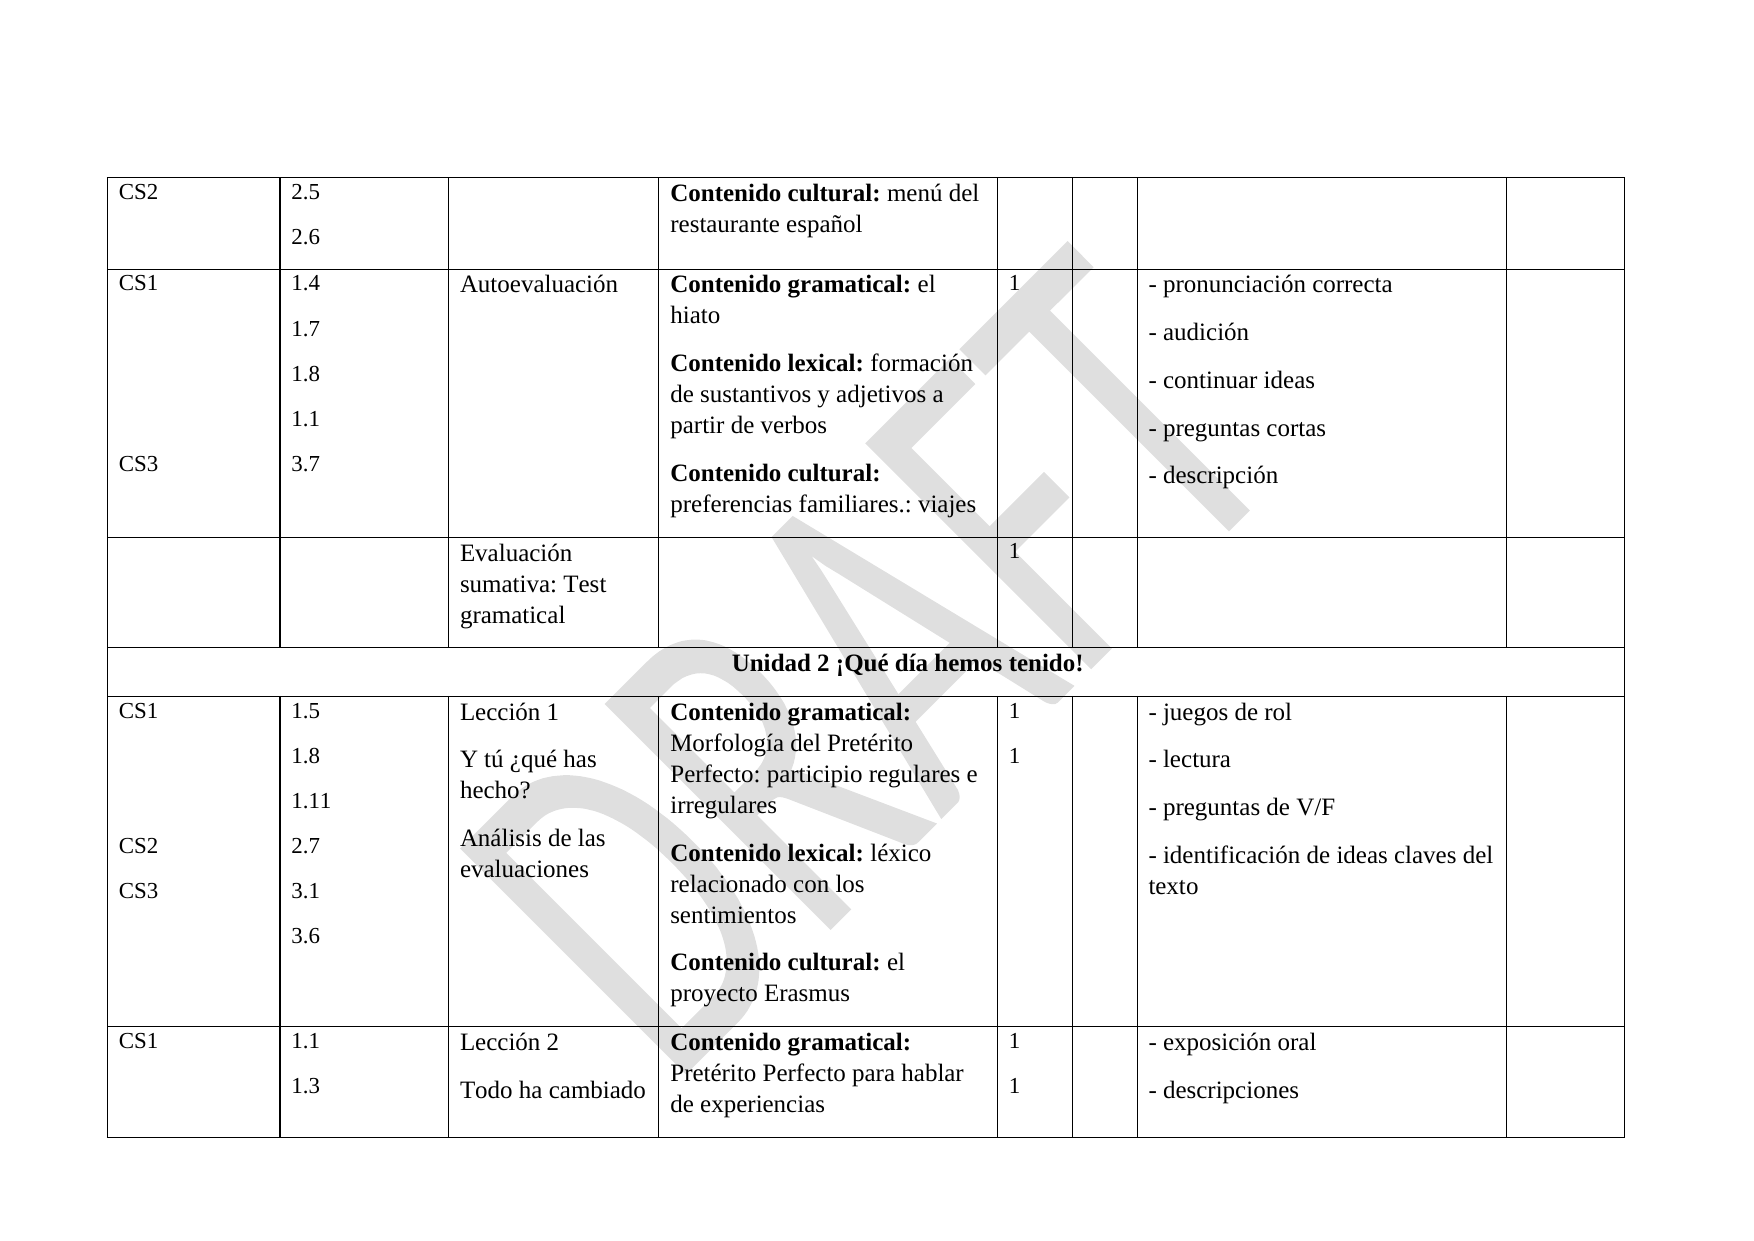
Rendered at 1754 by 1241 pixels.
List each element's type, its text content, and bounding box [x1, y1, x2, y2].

table_cell - juegos de rol - lectura - preguntas de V/F - identificación de ideas claves del texto [1138, 697, 1506, 1026]
table_cell [659, 538, 997, 647]
table_cell [1507, 697, 1624, 1026]
table_cell 1 1 [998, 178, 1072, 268]
table_cell 1.4 1.7 1.8 1.1 3.7 [281, 270, 448, 537]
table_cell [1073, 1027, 1137, 1137]
table_cell Autoevaluación [449, 270, 658, 537]
table_cell [281, 538, 448, 647]
table_cell - pronunciación correcta - audición - continuar ideas - preguntas cortas - descripción [1138, 270, 1506, 537]
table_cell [659, 178, 997, 268]
table_cell [1507, 178, 1624, 268]
table_cell [1073, 178, 1137, 268]
table_cell CS1 CS2 [108, 178, 279, 268]
table_cell [1507, 1027, 1624, 1137]
table_cell 1 1 [998, 697, 1072, 1026]
table_cell [1073, 697, 1137, 1026]
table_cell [449, 1027, 658, 1137]
table_cell [1073, 538, 1137, 647]
table_cell [1507, 270, 1624, 537]
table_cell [659, 1027, 997, 1137]
table_cell [108, 538, 279, 647]
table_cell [1138, 178, 1506, 268]
table_cell Unidad 2 ¡Qué día hemos tenido! [108, 648, 1624, 696]
table_cell 1 1 [998, 1027, 1072, 1137]
table_cell CS1 CS2 CS3 [108, 697, 279, 1026]
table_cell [281, 1027, 448, 1137]
table_cell Lección 1 Y tú ¿qué has hecho? Análisis de las evaluaciones [449, 697, 658, 1026]
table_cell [1138, 1027, 1506, 1137]
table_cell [449, 178, 658, 268]
table_cell 1 [998, 538, 1072, 647]
table_cell Contenido gramatical: Morfología del Pretérito Perfecto: participio regulares e irregulares Contenido lexical: léxico relacionado con los sentimientos Contenido cultural: el proyecto Erasmus [659, 697, 997, 1026]
table_cell CS1 CS3 [108, 270, 279, 537]
table_cell Evaluación sumativa: Test gramatical [449, 538, 658, 647]
table_cell [1073, 270, 1137, 537]
table_cell CS1 CS3 CS4 [108, 1027, 279, 1137]
table_cell [1138, 538, 1506, 647]
table_cell [1507, 538, 1624, 647]
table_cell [281, 178, 448, 268]
table_cell 1 [998, 270, 1072, 537]
table_cell Contenido gramatical: el hiato Contenido lexical: formación de sustantivos y adjetivos a partir de verbos Contenido cultural: preferencias familiares.: viajes [659, 270, 997, 537]
table_cell 1.5 1.8 1.11 2.7 3.1 3.6 [281, 697, 448, 1026]
